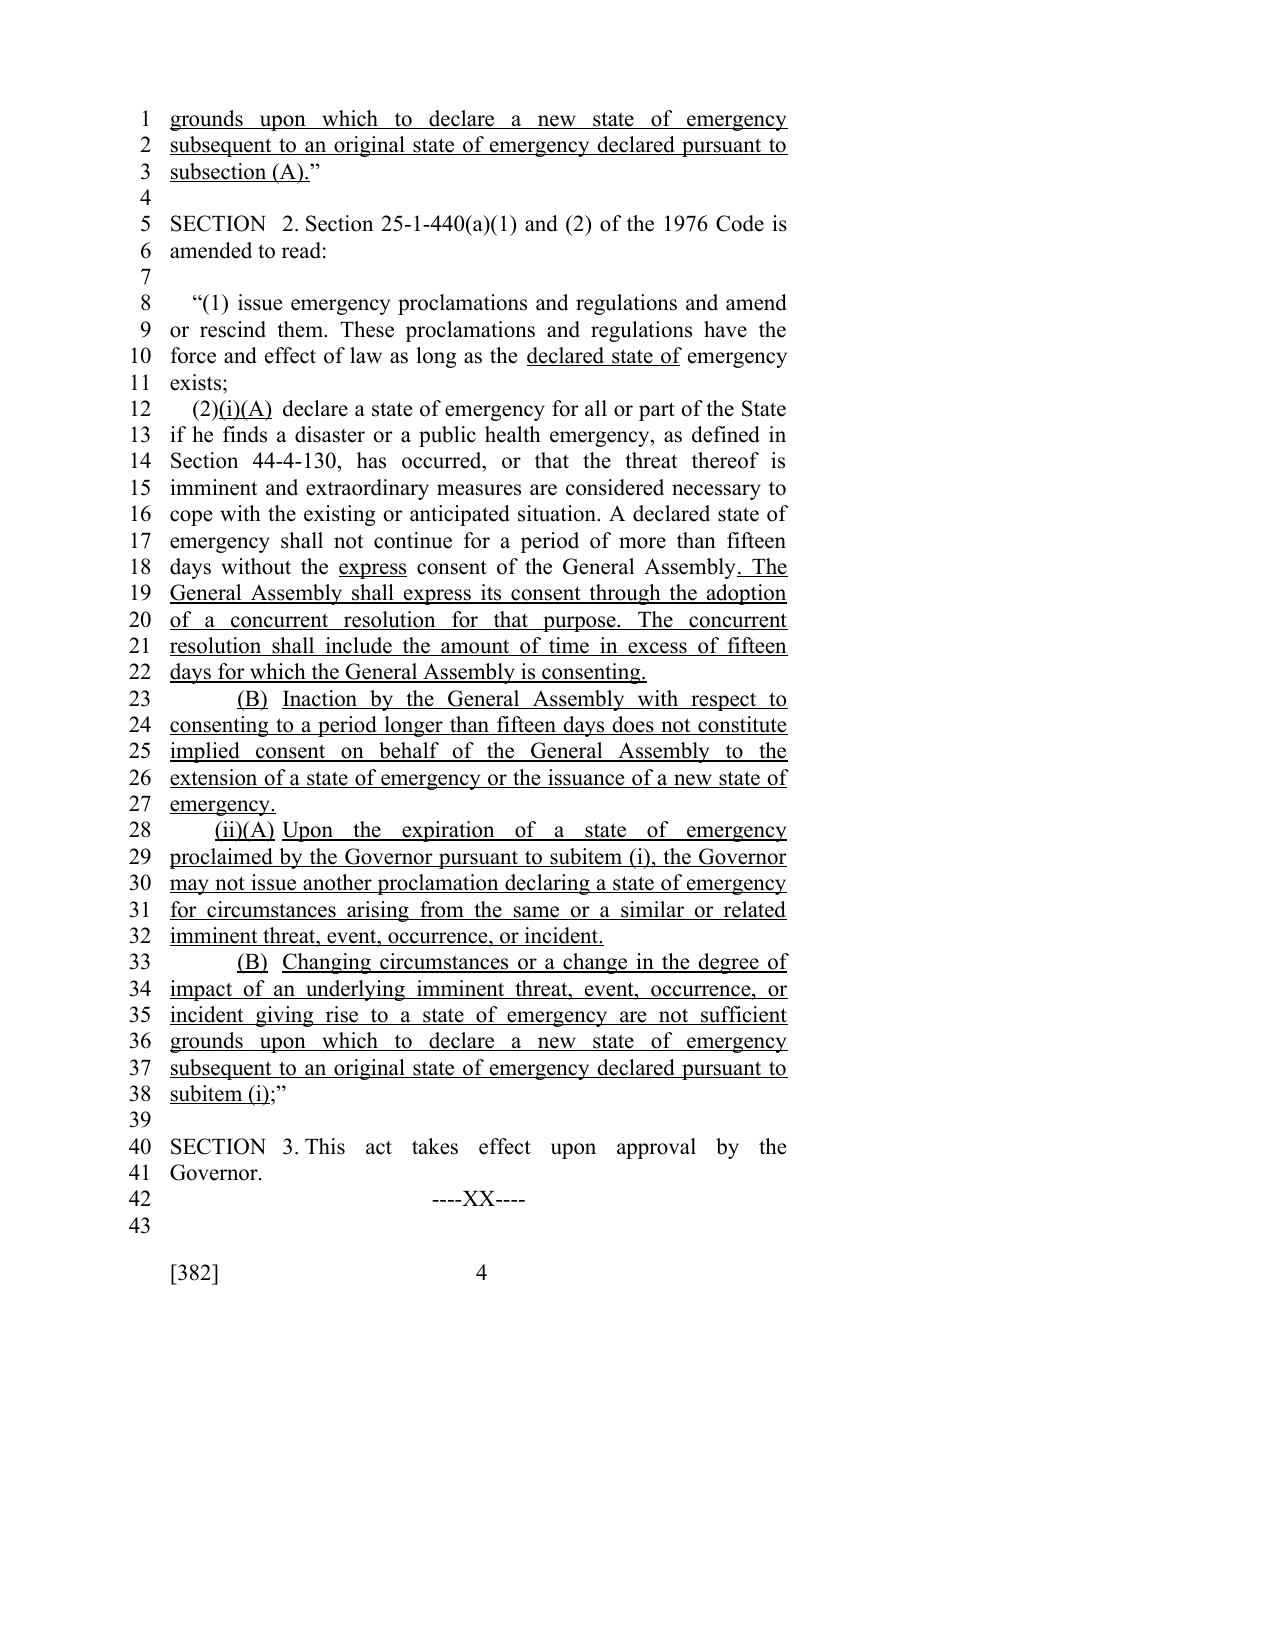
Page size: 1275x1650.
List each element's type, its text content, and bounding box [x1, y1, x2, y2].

text (2)(i)(A) declare a state of emergency for all or part of the State if he finds a disaster or a public health emergency, as defined in Section 44-4-130, has occurred, or that the threat thereof is imminent and extraordinary measures are considered necessary to cope with the existing or anticipated situation. A declared state of emergency shall not continue for a period of more than fifteen days without the express consent of the General Assembly. The General Assembly shall express its consent through the adoption of a concurrent resolution for that purpose. The concurrent resolution shall include the amount of time in excess of fifteen days for which the General Assembly is consenting. [169, 395, 787, 602]
text (B) Inaction by the General Assembly with respect to consenting to a period longer than fifteen days does not constitute implied consent on behalf of the General Assembly to the extension of a state of emergency or the issuance of a new state of emergency. [169, 788, 787, 817]
text (B) Changing circumstances or a change in the degree of impact of an underlying imminent threat, event, occurrence, or incident giving rise to a state of emergency are not sufficient grounds upon which to declare a new state of emergency subsequent to an original state of emergency declared pursuant to subitem (i);” [169, 948, 787, 998]
text SECTION 2. Section 25-1-440(a)(1) and (2) of the 1976 Code is amended to read: [169, 210, 787, 263]
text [169, 105, 787, 128]
text (B) Inaction by the General Assembly with respect to consenting to a period longer than fifteen days does not constitute implied consent on behalf of the General Assembly to the extension of a state of emergency or the issuance of a new state of emergency. [169, 761, 787, 787]
text (ii)(A) Upon the expiration of a state of emergency proclaimed by the Governor pursuant to subitem (i), the Governor may not issue another proclamation declaring a state of emergency for circumstances arising from the same or a similar or related imminent threat, event, occurrence, or incident. [169, 817, 787, 866]
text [169, 129, 787, 154]
text ----XX---- [169, 1186, 787, 1212]
text SECTION 3. This act takes effect upon approval by the Governor. [169, 1133, 787, 1186]
text “(1) issue emergency proclamations and regulations and amend or rescind them. These proclamations and regulations have the force and effect of law as long as the declared state of emergency exists; [169, 289, 787, 395]
text (B) Inaction by the General Assembly with respect to consenting to a period longer than fifteen days does not constitute implied consent on behalf of the General Assembly to the extension of a state of emergency or the issuance of a new state of emergency. [169, 685, 787, 734]
text (B) Inaction by the General Assembly with respect to consenting to a period longer than fifteen days does not constitute implied consent on behalf of the General Assembly to the extension of a state of emergency or the issuance of a new state of emergency. [169, 735, 787, 760]
